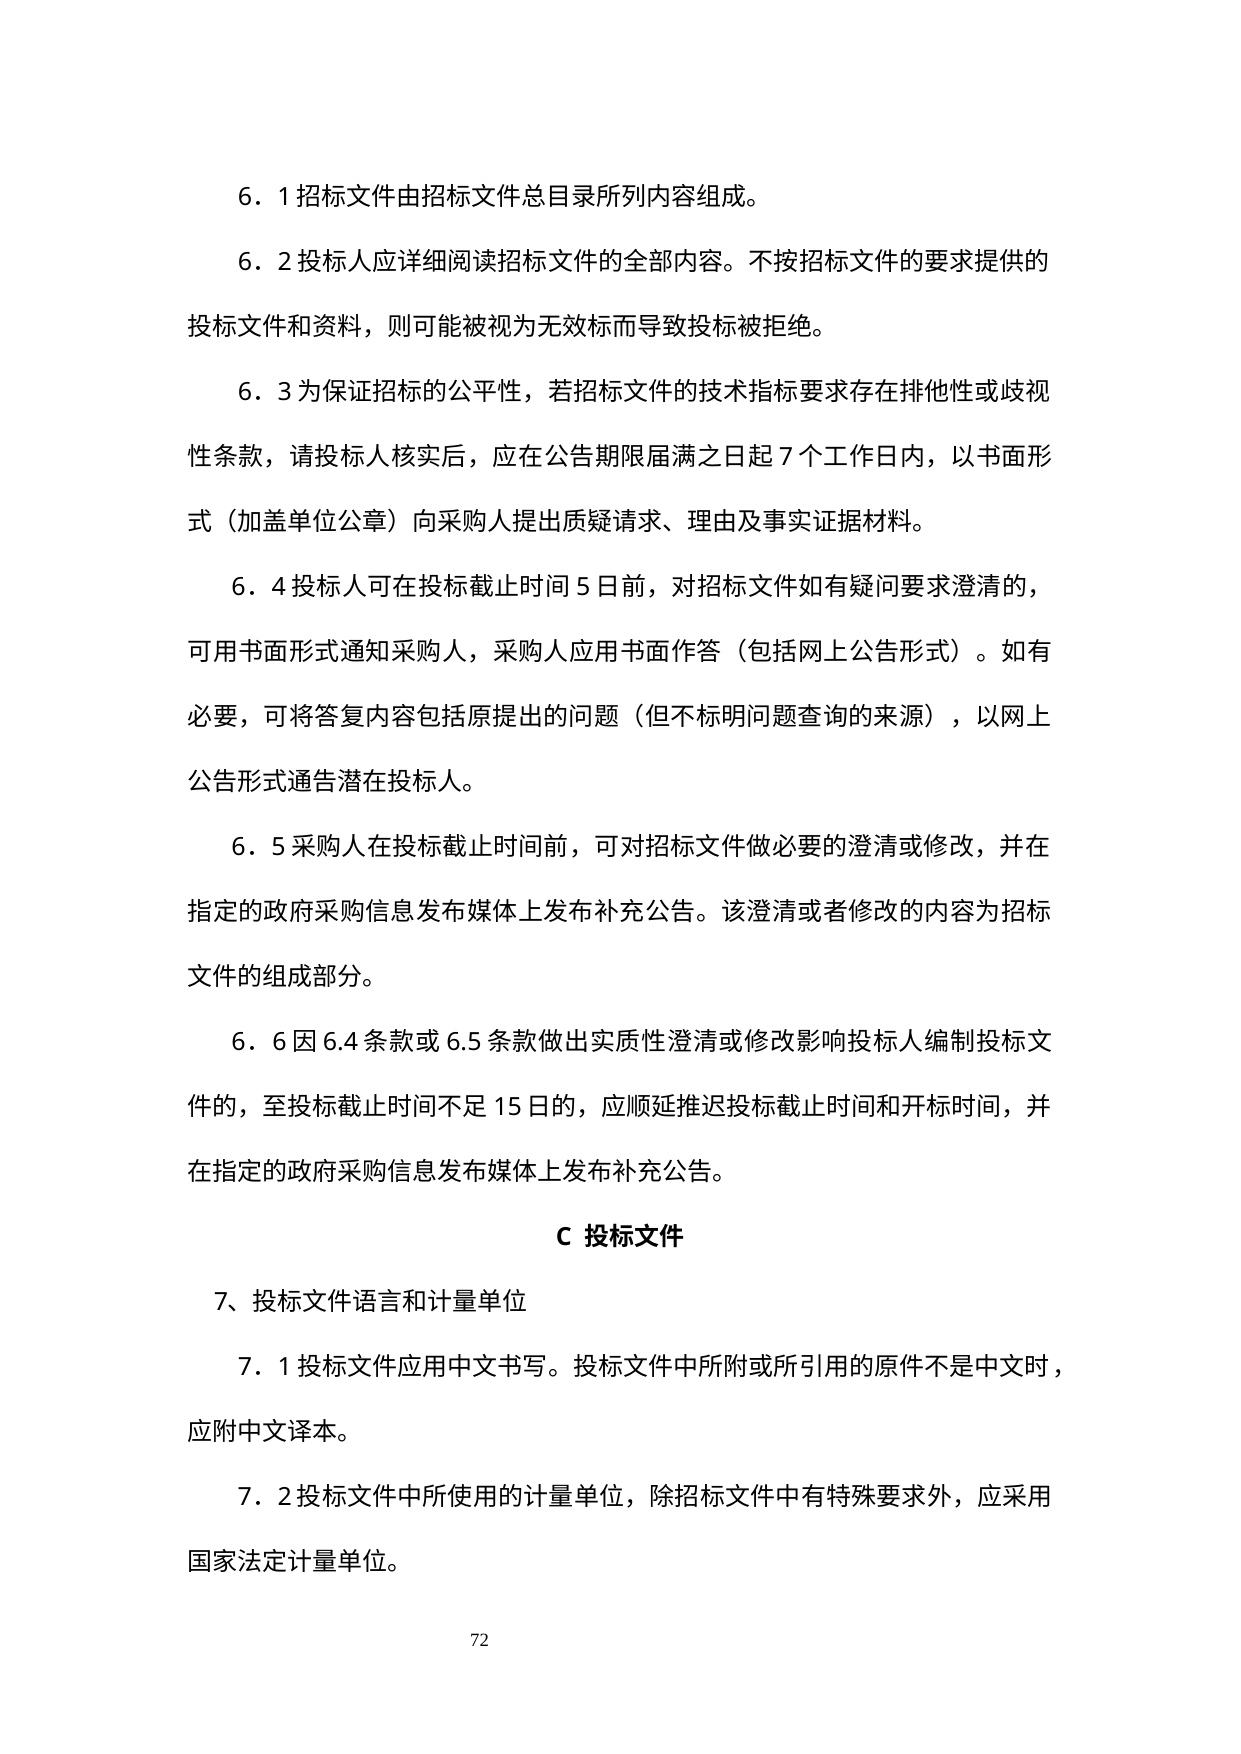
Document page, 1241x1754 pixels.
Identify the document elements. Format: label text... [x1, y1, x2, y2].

text 6．1招标文件由招标文件总目录所列内容组成。 [187, 162, 1053, 227]
text 6．5采购人在投标截止时间前，可对招标文件做必要的澄清或修改，并在指定的政府采购信息发布媒体上发布补充公告。该澄清或者修改的内容为招标文件的组成部分。 [187, 812, 1053, 1007]
text C 投标文件 [187, 1202, 1053, 1267]
text 7、投标文件语言和计量单位 [187, 1267, 1053, 1332]
text 7．1投标文件应用中文书写。投标文件中所附或所引用的原件不是中文时，应附中文译本。 [187, 1332, 1053, 1462]
text 7．2投标文件中所使用的计量单位，除招标文件中有特殊要求外，应采用国家法定计量单位。 [187, 1462, 1053, 1592]
text 6．6因6.4条款或6.5条款做出实质性澄清或修改影响投标人编制投标文件的，至投标截止时间不足15日的，应顺延推迟投标截止时间和开标时间，并在指定的政府采购信息发布媒体上发布补充公告。 [187, 1007, 1053, 1202]
text 6．4投标人可在投标截止时间5日前，对招标文件如有疑问要求澄清的，可用书面形式通知采购人，采购人应用书面作答（包括网上公告形式）。如有必要，可将答复内容包括原提出的问题（但不标明问题查询的来源），以网上公告形式通告潜在投标人。 [187, 552, 1053, 812]
text 6．2投标人应详细阅读招标文件的全部内容。不按招标文件的要求提供的投标文件和资料，则可能被视为无效标而导致投标被拒绝。 [187, 227, 1053, 357]
text 6．3为保证招标的公平性，若招标文件的技术指标要求存在排他性或歧视性条款，请投标人核实后，应在公告期限届满之日起7个工作日内，以书面形式（加盖单位公章）向采购人提出质疑请求、理由及事实证据材料。 [187, 357, 1053, 552]
